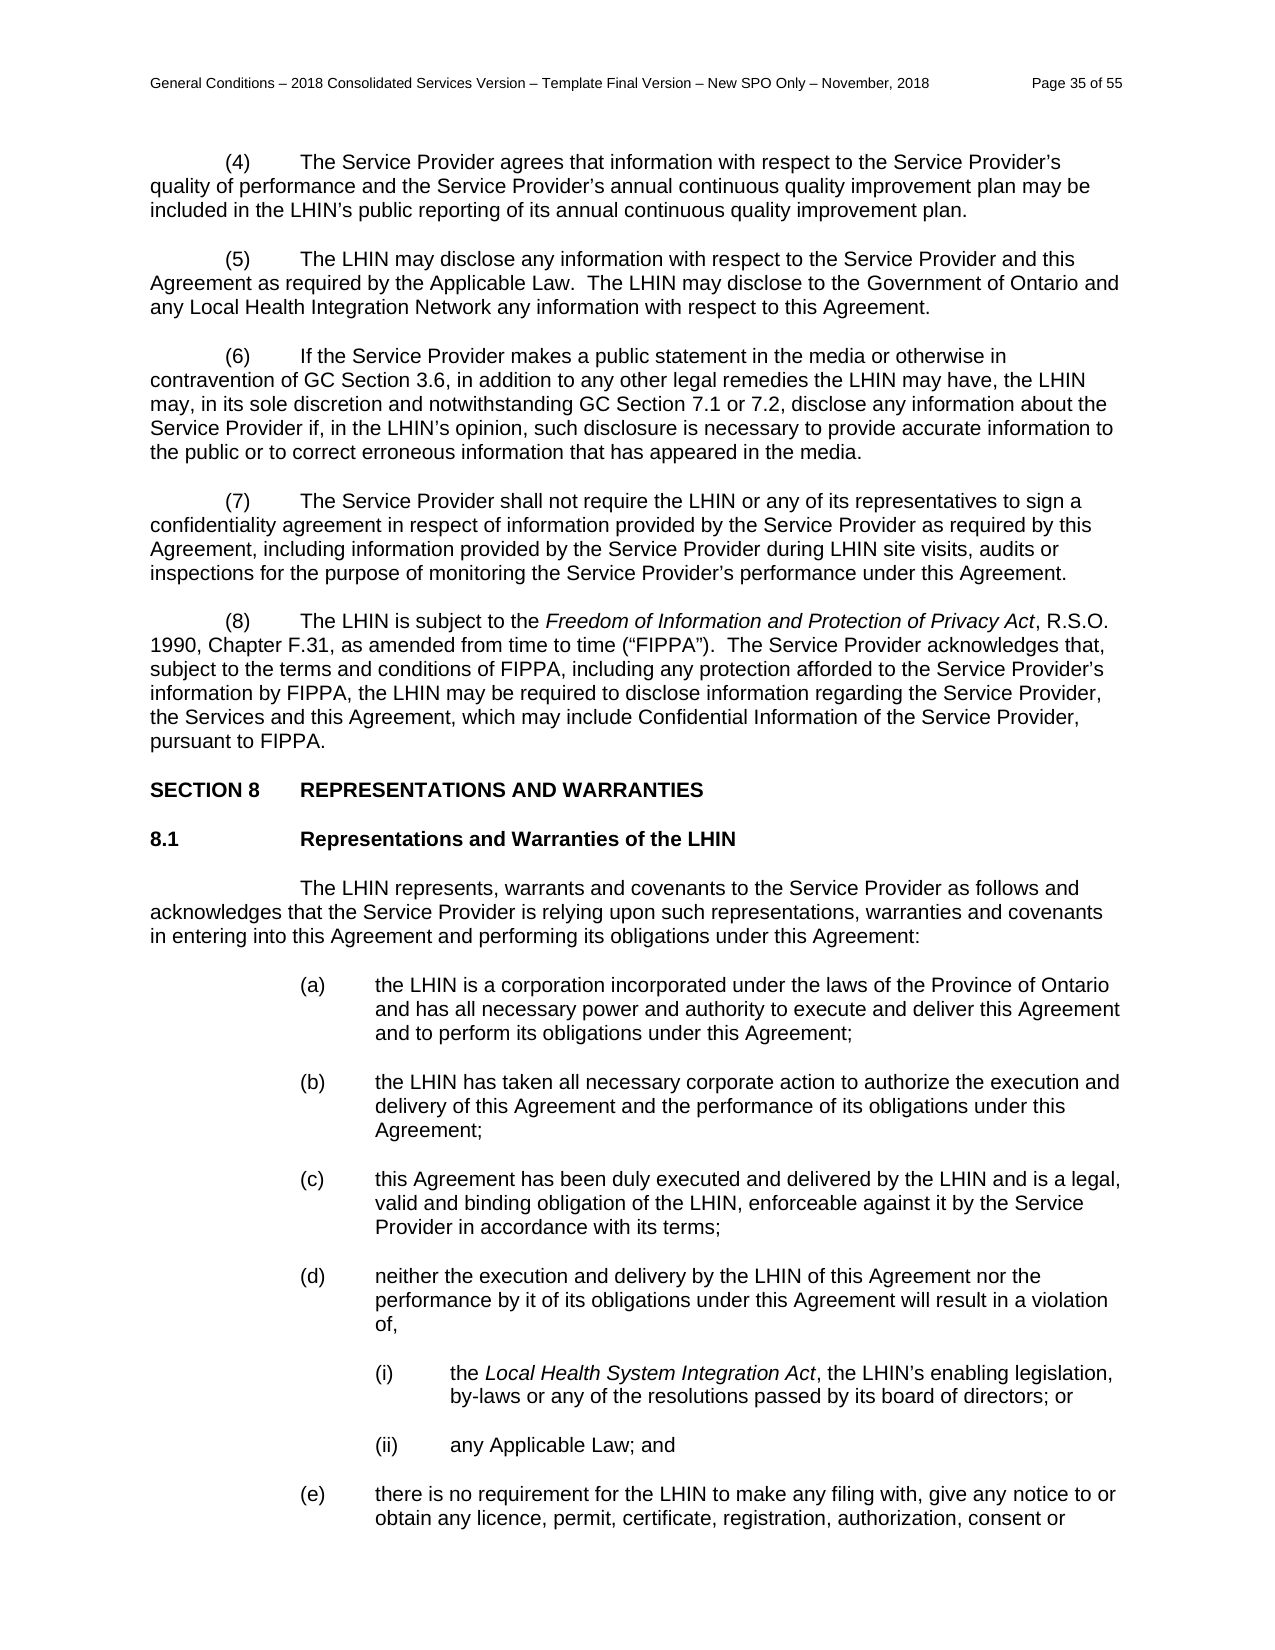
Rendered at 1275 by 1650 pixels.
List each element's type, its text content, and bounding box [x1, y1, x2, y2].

subtitle any Applicable Law; and [375, 1433, 1125, 1457]
subtitle The LHIN may disclose any information with respect to the Service Provider and this Agreement as required by the Applicable Law. The LHIN may disclose to the Government of Ontario and any Local Health Integration Network any information with respect to this Agreement. [150, 247, 1125, 319]
subtitle The Service Provider agrees that information with respect to the Service Provider’s quality of performance and the Service Provider’s annual continuous quality improvement plan may be included in the LHIN’s public reporting of its annual continuous quality improvement plan. [150, 150, 1125, 222]
subtitle the LHIN is a corporation incorporated under the laws of the and has all necessary power and authority to execute and deliver this Agreement and to perform its obligations under this Agreement; [300, 973, 1125, 1045]
subtitle this Agreement has been duly executed and delivered by the LHIN and is a legal, valid and binding obligation of the LHIN, enforceable against it by the Service Provider in accordance with its terms; [300, 1167, 1125, 1238]
text The LHIN represents, warrants and covenants to the Service Provider as follows and acknowledges that the Service Provider is relying upon such representations, warranties and covenants in entering into this Agreement and performing its obligations under this Agreement: [150, 876, 1125, 948]
subtitle the LHIN has taken all necessary corporate action to authorize the execution and delivery of this Agreement and the performance of its obligations under this Agreement; [300, 1070, 1125, 1142]
subtitle neither the execution and delivery by the LHIN of this Agreement nor the performance by it of its obligations under this Agreement will result in a violation of, [300, 1263, 1125, 1335]
subtitle The LHIN is subject to the Freedom of Information and Protection of Privacy Act, R.S.O. 1990, Chapter F.31, as amended from time to time (“FIPPA”). The Service Provider acknowledges that, subject to the terms and conditions of FIPPA, including any protection afforded to the Service Provider’s information by FIPPA, the LHIN may be required to disclose information regarding the Service Provider, the Services and this Agreement, which may include Confidential Information of the Service Provider, pursuant to FIPPA. [150, 609, 1125, 753]
subtitle the Local Health System Integration Act, the LHIN’s enabling legislation, by-laws or any of the resolutions passed by its board of directors; or [375, 1360, 1125, 1408]
subtitle If the Service Provider makes a public statement in the media or otherwise in contravention of GC Section 3.6, in addition to any other legal remedies the LHIN may have, the LHIN may, in its sole discretion and notwithstanding GC Section 7.1 or 7.2, disclose any information about the Service Provider if, in the LHIN’s opinion, such disclosure is necessary to provide accurate information to the public or to correct erroneous information that has appeared in the media. [150, 344, 1125, 463]
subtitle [300, 1482, 1125, 1530]
subtitle The Service Provider shall not require the LHIN or any of its representatives to sign a confidentiality agreement in respect of information provided by the Service Provider as required by this Agreement, including information provided by the Service Provider during LHIN site visits, audits or inspections for the purpose of monitoring the Service Provider’s performance under this Agreement. [150, 488, 1125, 584]
subtitle REPRESENTATIONS AND WARRANTIES [150, 778, 1125, 802]
subtitle Representations and Warranties of the LHIN [150, 827, 1125, 851]
